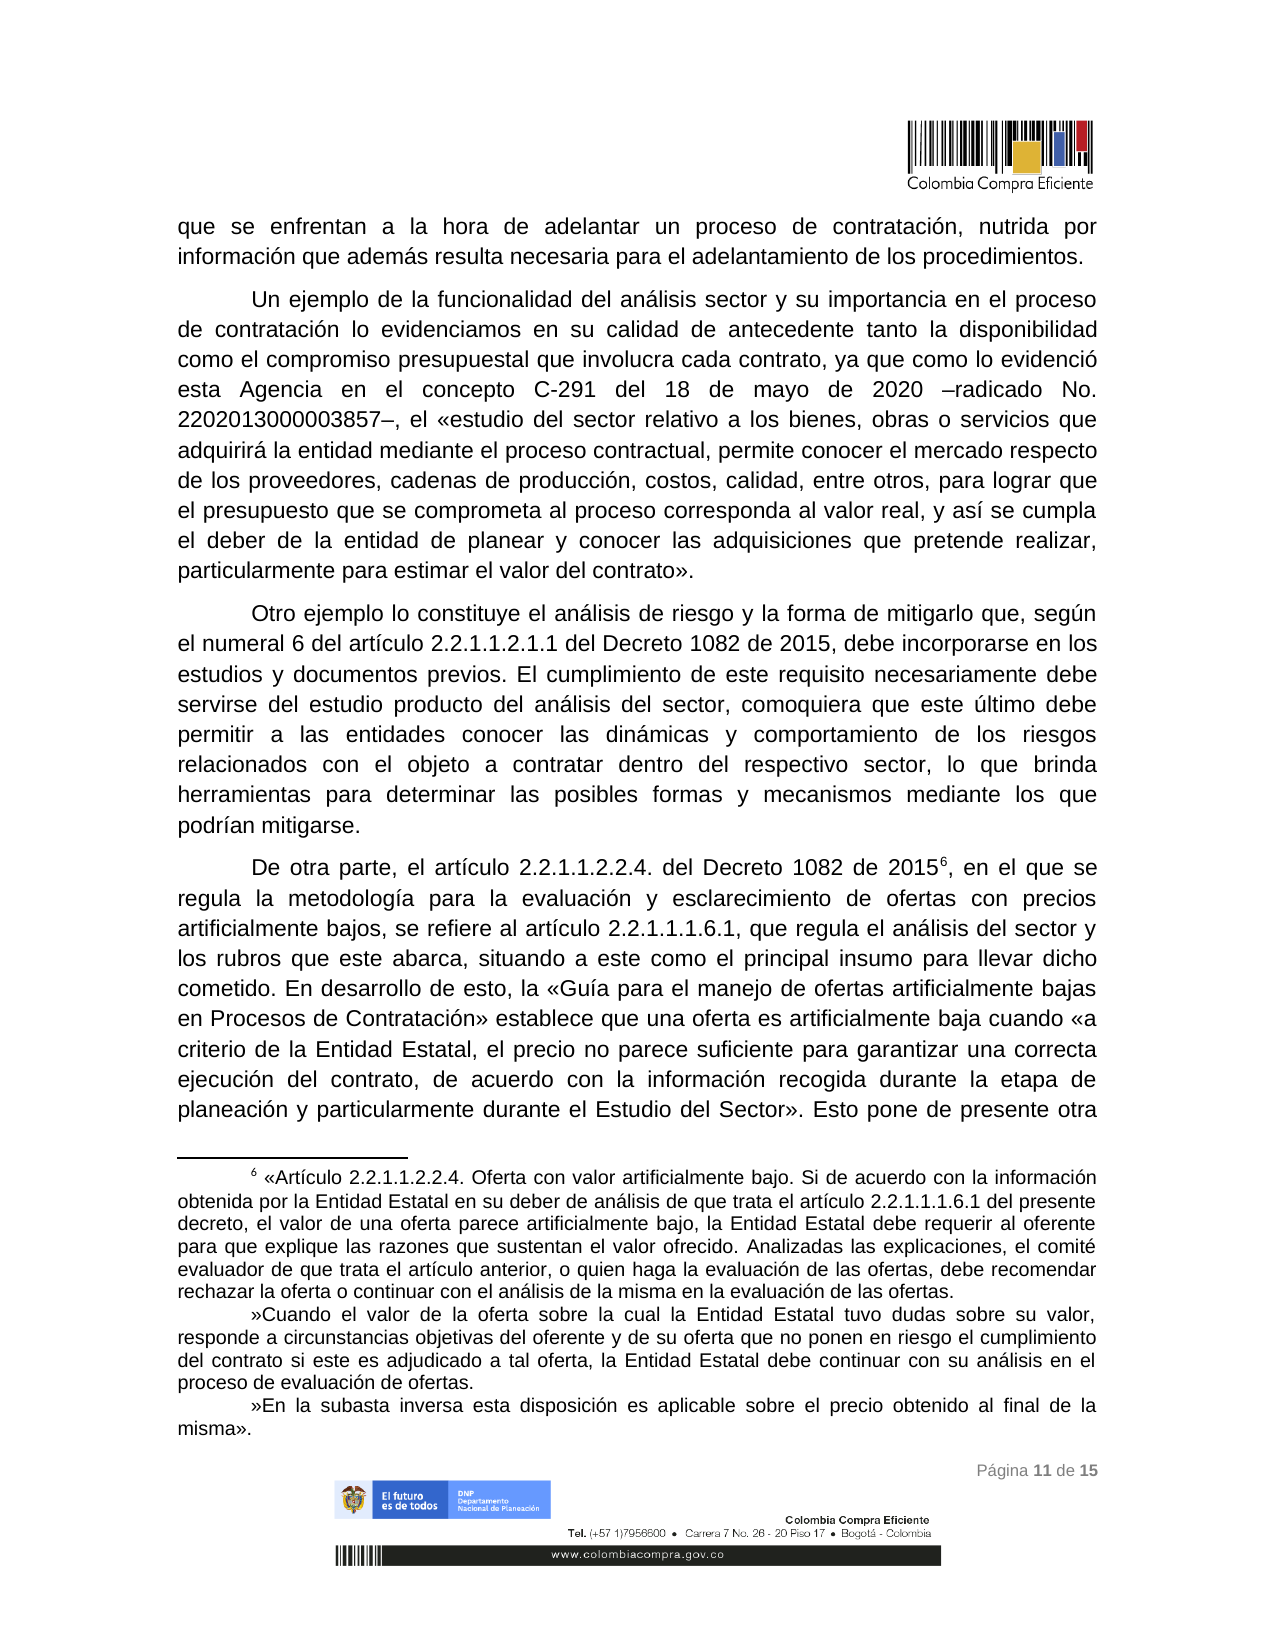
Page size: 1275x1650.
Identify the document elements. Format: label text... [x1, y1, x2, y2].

text Un ejemplo de la funcionalidad del análisis sector y su importancia en el proceso de contratación lo evidenciamos en su calidad de antecedente tanto la disponibilidad como el compromiso presupuestal que involucra cada contrato, ya que como lo evidenció esta Agencia en el concepto C-291 del 18 de mayo de 2020 –radicado No. 2202013000003857–, el «estudio del sector relativo a los bienes, obras o servicios que adquirirá la entidad mediante el proceso contractual, permite conocer el mercado respecto de los proveedores, cadenas de producción, costos, calidad, entre otros, para lograr que el presupuesto que se comprometa al proceso corresponda al valor real, y así se cumpla el deber de la entidad de planear y conocer las adquisiciones que pretende realizar, particularmente para estimar el valor del contrato». [177, 286, 1098, 584]
text De otra parte, el artículo 2.2.1.1.2.2.4. del Decreto 1082 de 2015, en el que se regula la metodología para la evaluación y esclarecimiento de ofertas con precios artificialmente bajos, se refiere al artículo 2.2.1.1.1.6.1, que regula el análisis del sector y los rubros que este abarca, situando a este como el principal insumo para llevar dicho cometido. En desarrollo de esto, la «Guía para el manejo de ofertas artificialmente bajas en Procesos de Contratación» establece que una oferta es artificialmente baja cuando «a criterio de la Entidad Estatal, el precio no parece suficiente para garantizar una correcta ejecución del contrato, de acuerdo con la información recogida durante la etapa de planeación y particularmente durante el Estudio del Sector». Esto pone de presente otra importante finalidad de la información recolectada en el ejercicio de análisis o estudio del sector, a la cual no fue ajena la expedición de los Documentos Tipo, los que, particularmente, en el numeral 4.1.3 de los «Documentos Base» para licitación pública y selección abreviada, y en el numeral 5.1.3 de la «Invitación», para procesos de mínima cuantía, hacen expresa referencia a la información del estudio del sector como el más importante insumo para determinar si una oferta es artificialmente baja y dar aplicación al artículo 2.2.1.1.2.2.4. del Decreto 1082 de 2015. [177, 854, 1098, 1122]
text Otro ejemplo lo constituye el análisis de riesgo y la forma de mitigarlo que, según el numeral 6 del artículo 2.2.1.1.2.1.1 del Decreto 1082 de 2015, debe incorporarse en los estudios y documentos previos. El cumplimiento de este requisito necesariamente debe servirse del estudio producto del análisis del sector, comoquiera que este último debe permitir a las entidades conocer las dinámicas y comportamiento de los riesgos relacionados con el objeto a contratar dentro del respectivo sector, lo que brinda herramientas para determinar las posibles formas y mecanismos mediante los que podrían mitigarse. [177, 600, 1098, 838]
picture [334, 1480, 942, 1566]
picture [899, 114, 1099, 196]
